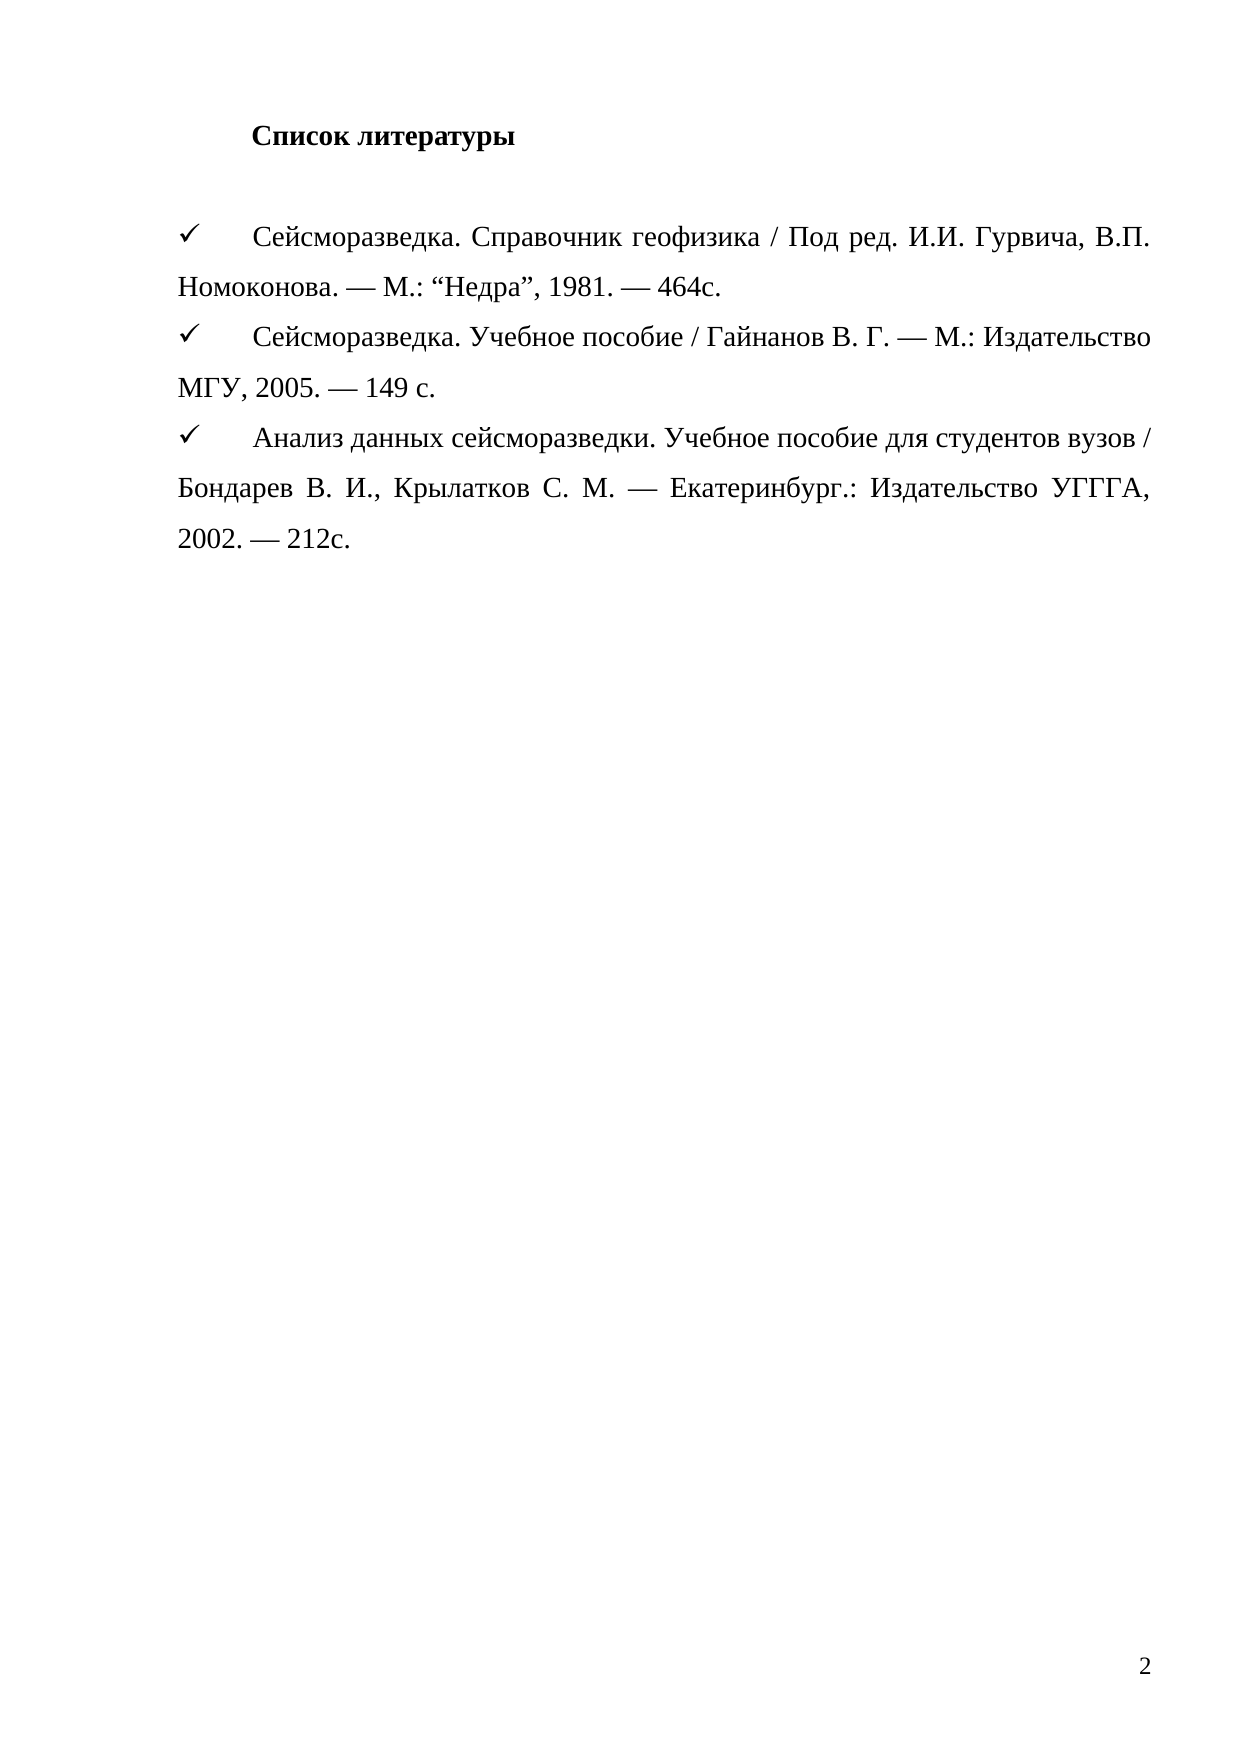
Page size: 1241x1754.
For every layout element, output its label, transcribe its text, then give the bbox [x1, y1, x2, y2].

list Анализ данных сейсморазведки. Учебное пособие для студентов вузов / Бондарев В. И., Крылатков С. М. — Екатеринбург.: Издательство УГГГА, 2002. — 212с. [177, 420, 1152, 554]
subtitle Список литературы [177, 118, 1152, 152]
list Сейсморазведка. Справочник геофизика / Под ред. И.И. Гурвича, В.П. Номоконова. — М.: “Недра”, 1981. — 464с. [177, 219, 1152, 303]
list Сейсморазведка. Учебное пособие / Гайнанов В. Г. — М.: Издательство МГУ, 2005. — 149 с. [177, 319, 1152, 403]
